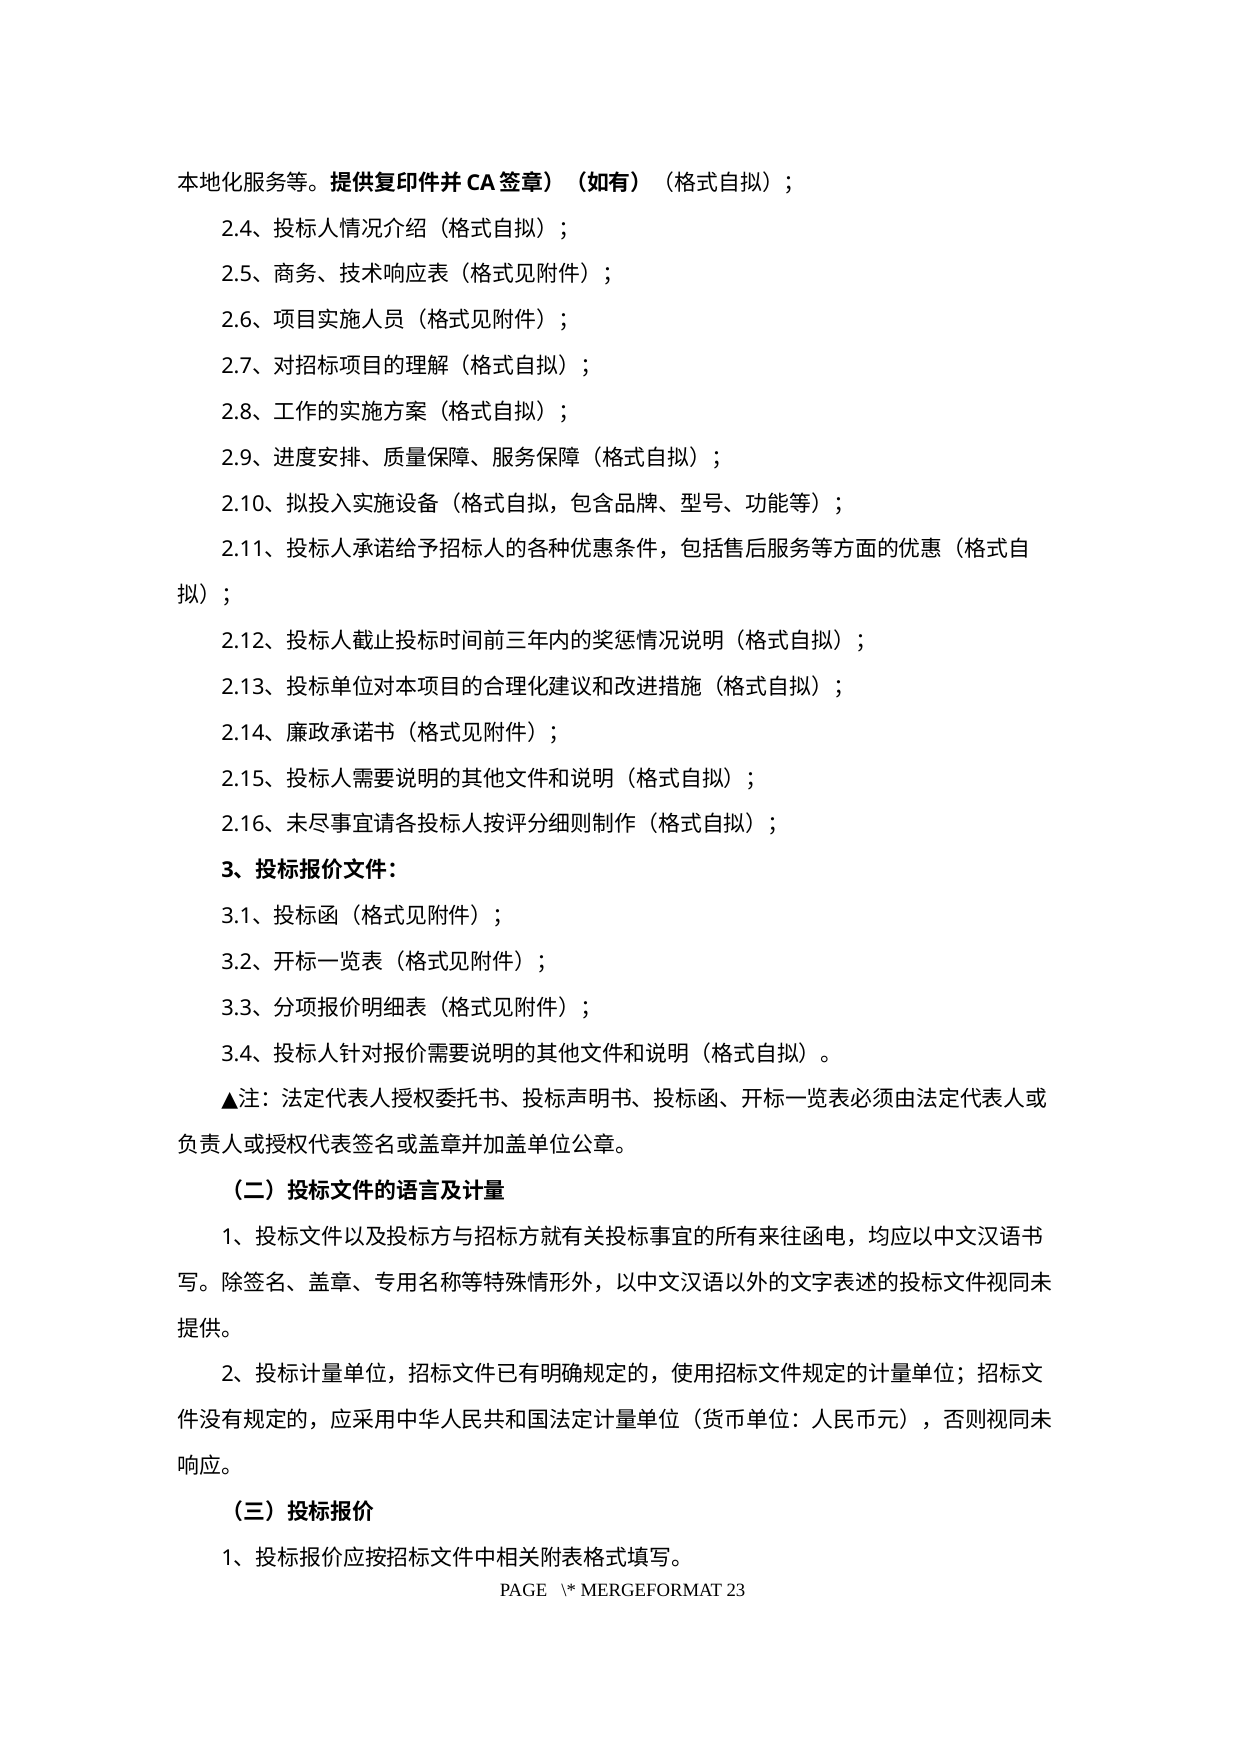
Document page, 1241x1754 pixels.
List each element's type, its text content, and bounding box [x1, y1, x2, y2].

text 2.16、未尽事宜请各投标人按评分细则制作（格式自拟）； [177, 795, 1059, 841]
text 2.9、进度安排、质量保障、服务保障（格式自拟）； [177, 428, 1059, 474]
text 2.6、项目实施人员（格式见附件）； [177, 291, 1059, 337]
text 2.13、投标单位对本项目的合理化建议和改进措施（格式自拟）； [177, 658, 1059, 703]
text 3.4、投标人针对报价需要说明的其他文件和说明（格式自拟）。 [177, 1024, 1059, 1070]
text 2、投标计量单位，招标文件已有明确规定的，使用招标文件规定的计量单位；招标文件没有规定的，应采用中华人民共和国法定计量单位（货币单位：人民币元），否则视同未响应。 [177, 1345, 1059, 1483]
text 3.3、分项报价明细表（格式见附件）； [177, 978, 1059, 1024]
text 2.5、商务、技术响应表（格式见附件）； [177, 245, 1059, 291]
text （二）投标文件的语言及计量 [177, 1162, 1059, 1208]
text 2.4、投标人情况介绍（格式自拟）； [177, 199, 1059, 245]
text 1、投标报价应按招标文件中相关附表格式填写。 [177, 1528, 1059, 1574]
text 2.12、投标人截止投标时间前三年内的奖惩情况说明（格式自拟）； [177, 612, 1059, 658]
text 2.7、对招标项目的理解（格式自拟）； [177, 337, 1059, 383]
text 2.15、投标人需要说明的其他文件和说明（格式自拟）； [177, 749, 1059, 795]
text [177, 153, 1059, 199]
text （三）投标报价 [177, 1483, 1059, 1528]
text 3.2、开标一览表（格式见附件）； [177, 933, 1059, 978]
text 2.8、工作的实施方案（格式自拟）； [177, 383, 1059, 428]
text 2.10、拟投入实施设备（格式自拟，包含品牌、型号、功能等）； [177, 474, 1059, 520]
text 1、投标文件以及投标方与招标方就有关投标事宜的所有来往函电，均应以中文汉语书写。除签名、盖章、专用名称等特殊情形外，以中文汉语以外的文字表述的投标文件视同未提供。 [177, 1208, 1059, 1345]
text 3.1、投标函（格式见附件）； [177, 887, 1059, 933]
text ▲注：法定代表人授权委托书、投标声明书、投标函、开标一览表必须由法定代表人或负责人或授权代表签名或盖章并加盖单位公章。 [177, 1070, 1059, 1162]
text 3、投标报价文件： [177, 841, 1059, 887]
text 2.11、投标人承诺给予招标人的各种优惠条件，包括售后服务等方面的优惠（格式自拟）； [177, 520, 1059, 612]
text 2.14、廉政承诺书（格式见附件）； [177, 703, 1059, 749]
